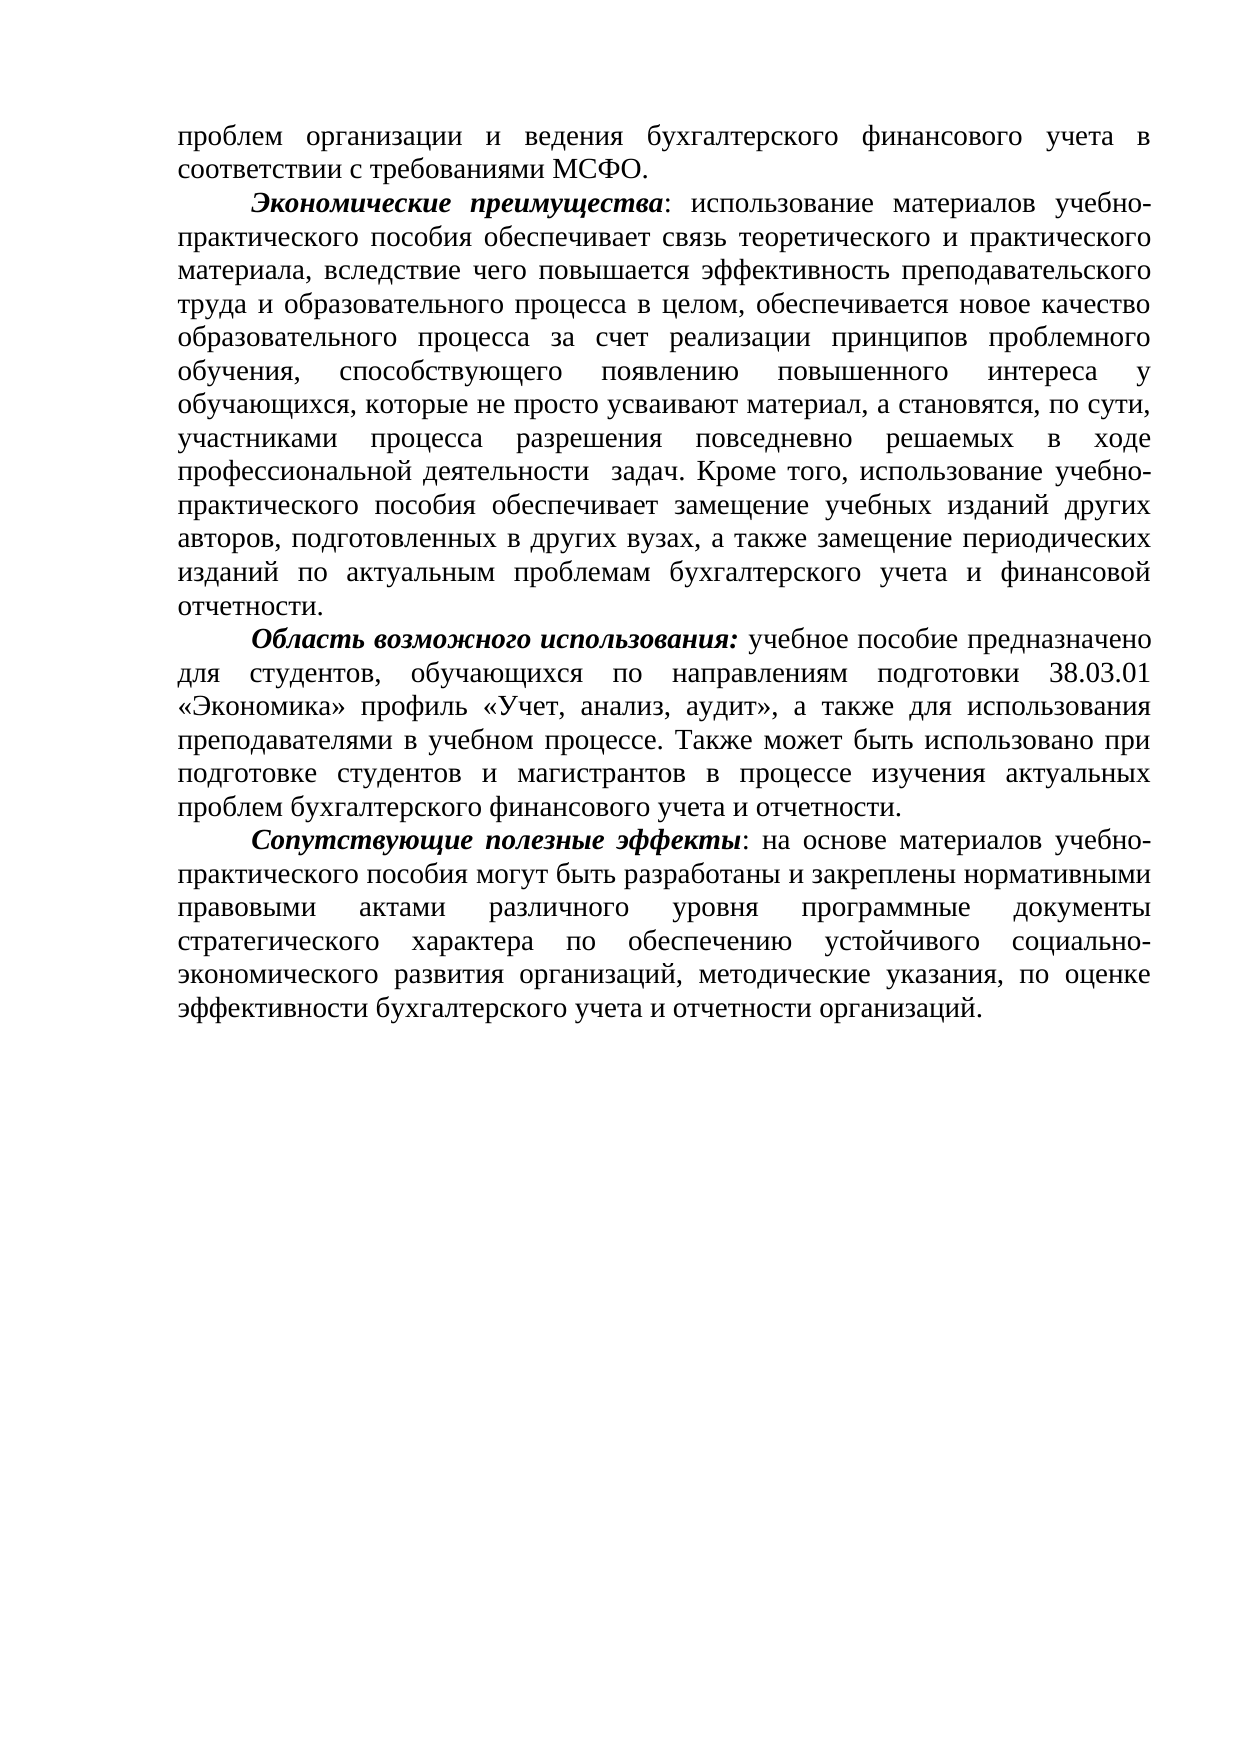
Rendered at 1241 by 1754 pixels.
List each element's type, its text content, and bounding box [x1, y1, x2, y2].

text Область возможного использования: учебное пособие предназначено для студентов, обучающихся по направлениям подготовки 38.03.01 «Экономика» профиль «Учет, анализ, аудит», а также для использования преподавателями в учебном процессе. Также может быть использовано при подготовке студентов и магистрантов в процессе изучения актуальных проблем бухгалтерского финансового учета и отчетности. [177, 621, 1152, 822]
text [177, 118, 1152, 185]
text Экономические преимущества: использование материалов учебно-практического пособия обеспечивает связь теоретического и практического материала, вследствие чего повышается эффективность преподавательского труда и образовательного процесса в целом, обеспечивается новое качество образовательного процесса за счет реализации принципов проблемного обучения, способствующего появлению повышенного интереса у обучающихся, которые не просто усваивают материал, а становятся, по сути, участниками процесса разрешения повседневно решаемых в ходе профессиональной деятельности задач. Кроме того, использование учебно-практического пособия обеспечивает замещение учебных изданий других авторов, подготовленных в других вузах, а также замещение периодических изданий по актуальным проблемам бухгалтерского учета и финансовой отчетности. [177, 185, 1152, 621]
text Сопутствующие полезные эффекты: на основе материалов учебно-практического пособия могут быть разработаны и закреплены нормативными правовыми актами различного уровня программные документы стратегического характера по обеспечению устойчивого социально-экономического развития организаций, методические указания, по оценке эффективности бухгалтерского учета и отчетности организаций. [177, 822, 1152, 1024]
